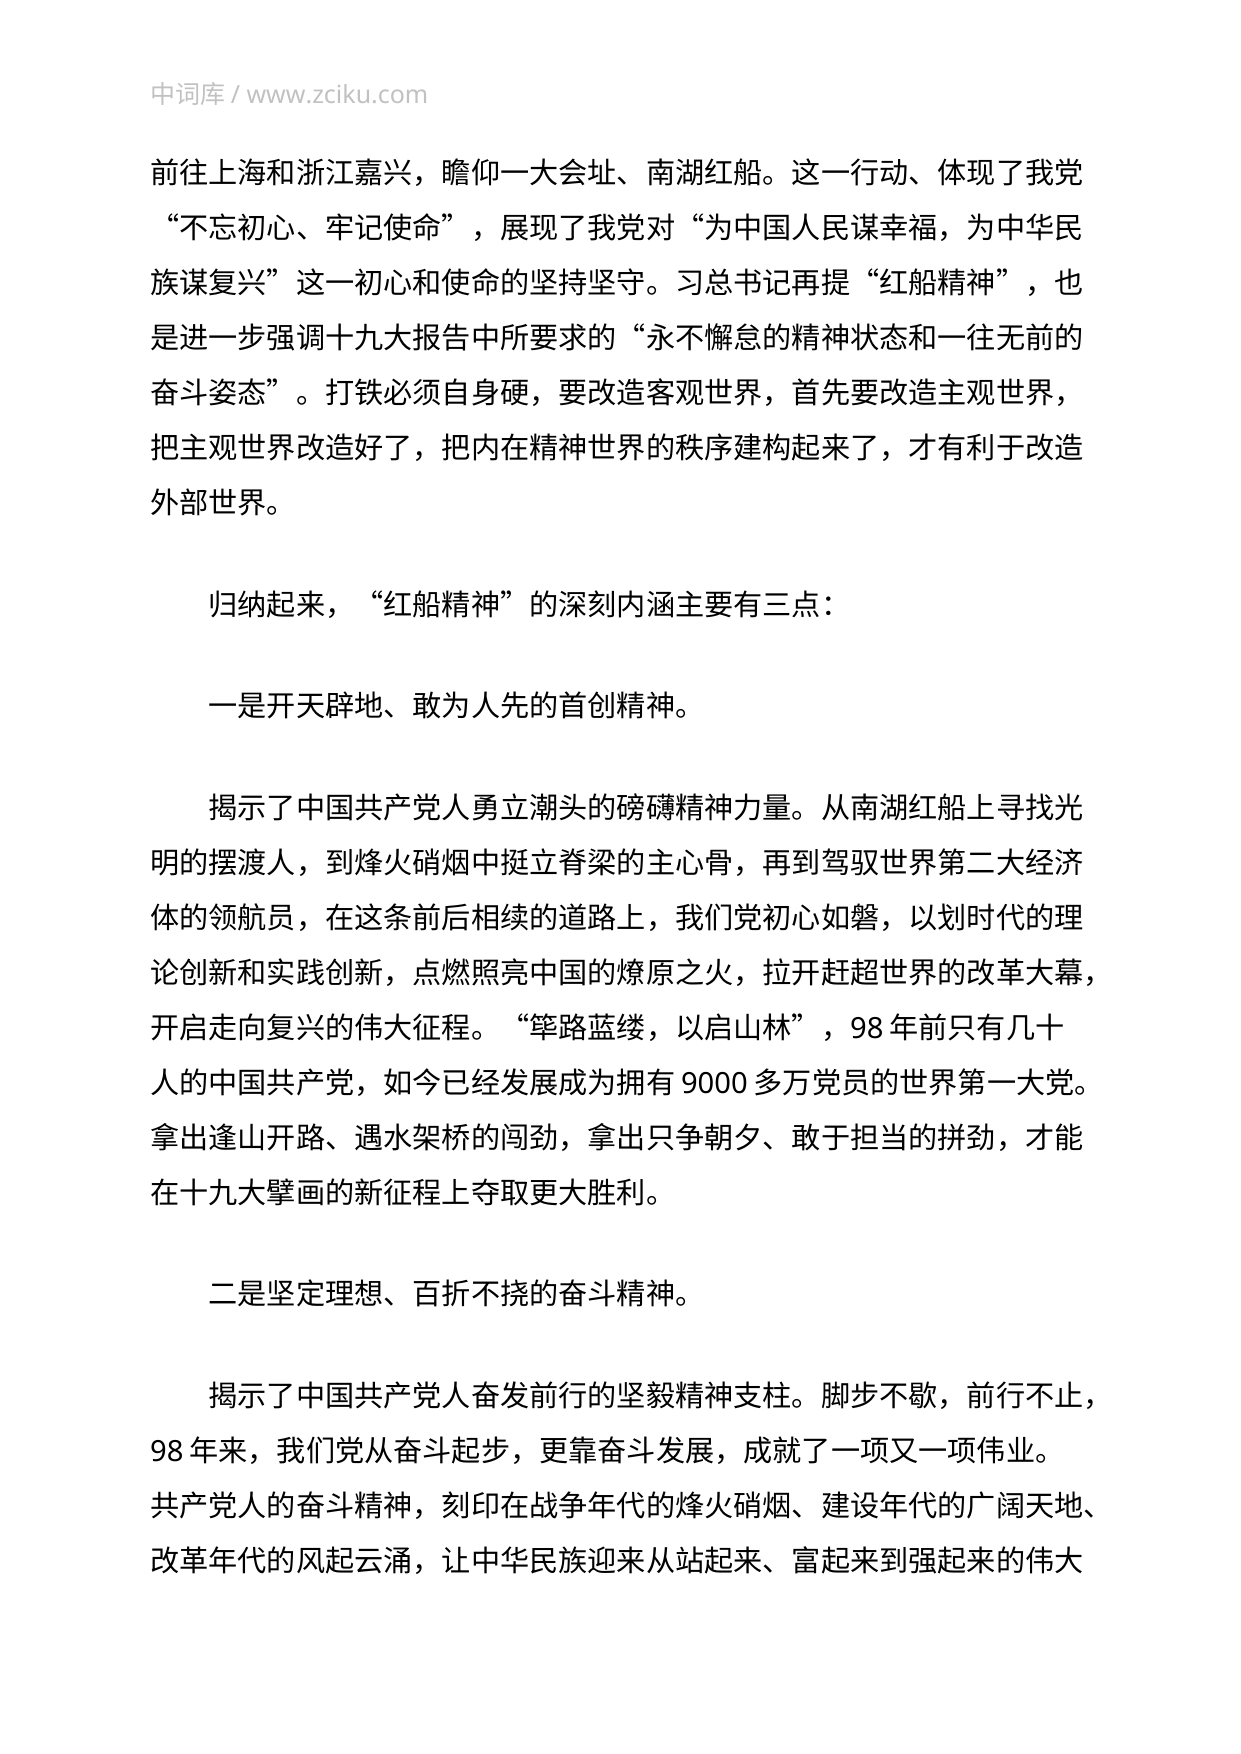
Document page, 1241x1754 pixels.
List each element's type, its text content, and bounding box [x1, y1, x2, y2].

text 归纳起来，“红船精神”的深刻内涵主要有三点： [150, 581, 1090, 623]
text 二是坚定理想、百折不挠的奋斗精神。 [150, 1271, 1090, 1313]
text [150, 1373, 1090, 1580]
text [150, 150, 1090, 522]
text 揭示了中国共产党人勇立潮头的磅礴精神力量。从南湖红船上寻找光明的摆渡人，到烽火硝烟中挺立脊梁的主心骨，再到驾驭世界第二大经济体的领航员，在这条前后相续的道路上，我们党初心如磐，以划时代的理论创新和实践创新，点燃照亮中国的燎原之火，拉开赶超世界的改革大幕，开启走向复兴的伟大征程。“筚路蓝缕，以启山林”，98年前只有几十人的中国共产党，如今已经发展成为拥有9000多万党员的世界第一大党。拿出逢山开路、遇水架桥的闯劲，拿出只争朝夕、敢于担当的拼劲，才能在十九大擘画的新征程上夺取更大胜利。 [150, 785, 1090, 1211]
text 一是开天辟地、敢为人先的首创精神。 [150, 683, 1090, 725]
